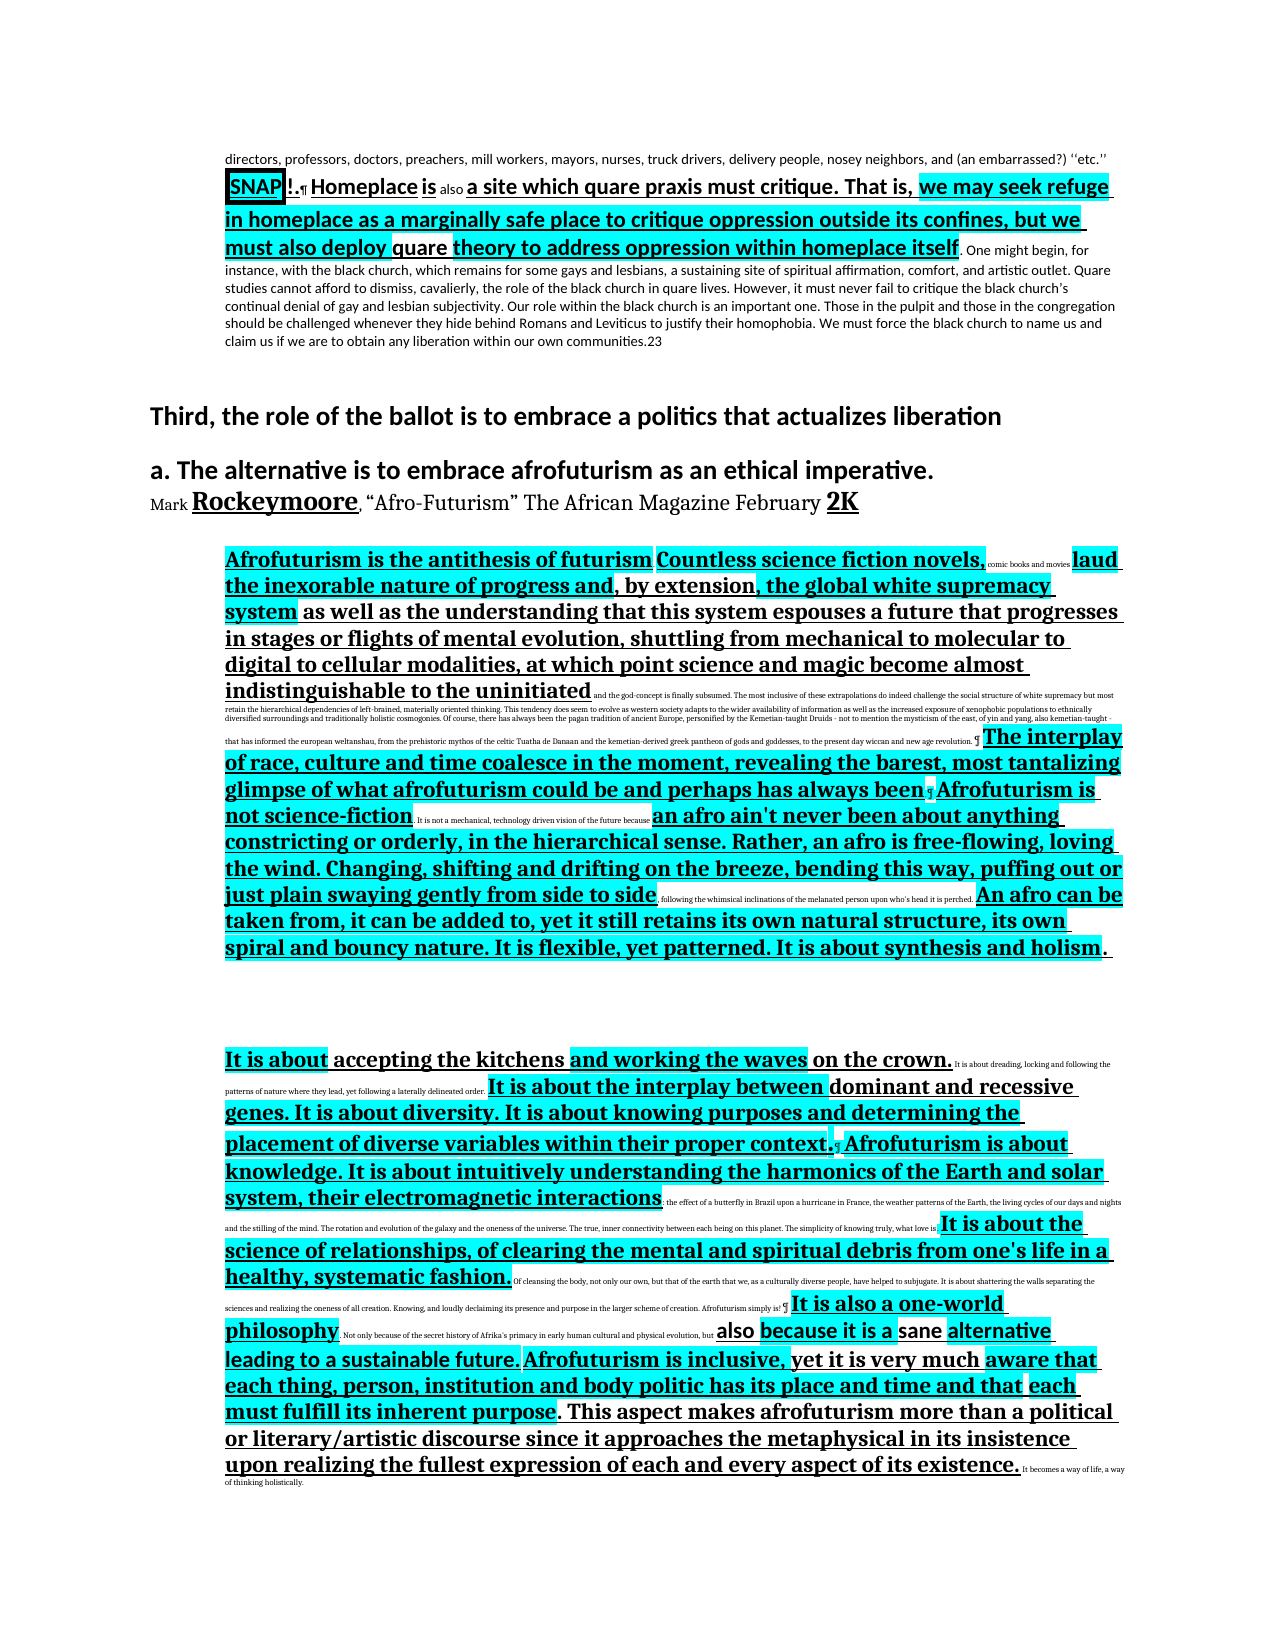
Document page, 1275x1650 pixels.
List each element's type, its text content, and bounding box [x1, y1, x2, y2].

text It is about accepting the kitchens and working the waves on the crown. It is about dreading, locking and following the patterns of nature where they lead, yet following a laterally delineated order. It is about the interplay between dominant and recessive genes. It is about diversity. It is about knowing purposes and determining the placement of diverse variables within their proper context.¶ Afrofuturism is about knowledge. It is about intuitively understanding the harmonics of the Earth and solar system, their electromagnetic interactions: the effect of a butterfly in Brazil upon a hurricane in France, the weather patterns of the Earth, the living cycles of our days and nights and the stilling of the mind. The rotation and evolution of the galaxy and the oneness of the universe. The true, inner connectivity between each being on this planet. The simplicity of knowing truly, what love is. It is about the science of relationships, of clearing the mental and spiritual debris from one's life in a healthy, systematic fashion. Of cleansing the body, not only our own, but that of the earth that we, as a culturally diverse people, have helped to subjugate. It is about shattering the walls separating the sciences and realizing the oneness of all creation. Knowing, and loudly declaiming its presence and purpose in the larger scheme of creation. Afrofuturism simply is!¶ It is also a one-world philosophy. Not only because of the secret history of Afrika's primacy in early human cultural and physical evolution, but also because it is a sane alternative leading to a sustainable future. Afrofuturism is inclusive, yet it is very much aware that each thing, person, institution and body politic has its place and time and that each must fulfill its inherent purpose. This aspect makes afrofuturism more than a political or literary/artistic discourse since it approaches the metaphysical in its insistence upon realizing the fullest expression of each and every aspect of its existence. It becomes a way of life, a way of thinking holistically. [225, 1047, 1125, 1488]
text Mark Rockeymoore, “Afro-Futurism” The African Magazine February 2K [150, 486, 1125, 517]
subtitle a. The alternative is to embrace afrofuturism as an ethical imperative. [150, 453, 1125, 486]
text Afrofuturism is the antithesis of futurism. Countless science fiction novels, comic books and movies laud the inexorable nature of progress and, by extension, the global white supremacy system as well as the understanding that this system espouses a future that progresses in stages or flights of mental evolution, shuttling from mechanical to molecular to digital to cellular modalities, at which point science and magic become almost indistinguishable to the uninitiated and the god-concept is finally subsumed. The most inclusive of these extrapolations do indeed challenge the social structure of white supremacy but most retain the hierarchical dependencies of left-brained, materially oriented thinking. This tendency does seem to evolve as western society adapts to the wider availability of information as well as the increased exposure of xenophobic populations to ethnically diversified surroundings and traditionally holistic cosmogonies. Of course, there has always been the pagan tradition of ancient Europe, personified by the Kemetian-taught Druids - not to mention the mysticism of the east, of yin and yang, also kemetian-taught - that has informed the european weltanshau, from the prehistoric mythos of the celtic Tuatha de Danaan and the kemetian-derived greek pantheon of gods and goddesses, to the present day wiccan and new age revolution.¶ The interplay of race, culture and time coalesce in the moment, revealing the barest, most tantalizing glimpse of what afrofuturism could be and perhaps has always been.¶ Afrofuturism is not science-fiction. It is not a mechanical, technology driven vision of the future because an afro ain't never been about anything constricting or orderly, in the hierarchical sense. Rather, an afro is free-flowing, loving the wind. Changing, shifting and drifting on the breeze, bending this way, puffing out or just plain swaying gently from side to side, following the whimsical inclinations of the melanated person upon who's head it is perched. An afro can be taken from, it can be added to, yet it still retains its own natural structure, its own spiral and bouncy nature. It is flexible, yet patterned. It is about synthesis and holism. [225, 546, 1125, 961]
subtitle Third, the role of the ballot is to embrace a politics that actualizes liberation [150, 399, 1125, 432]
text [225, 150, 1125, 350]
